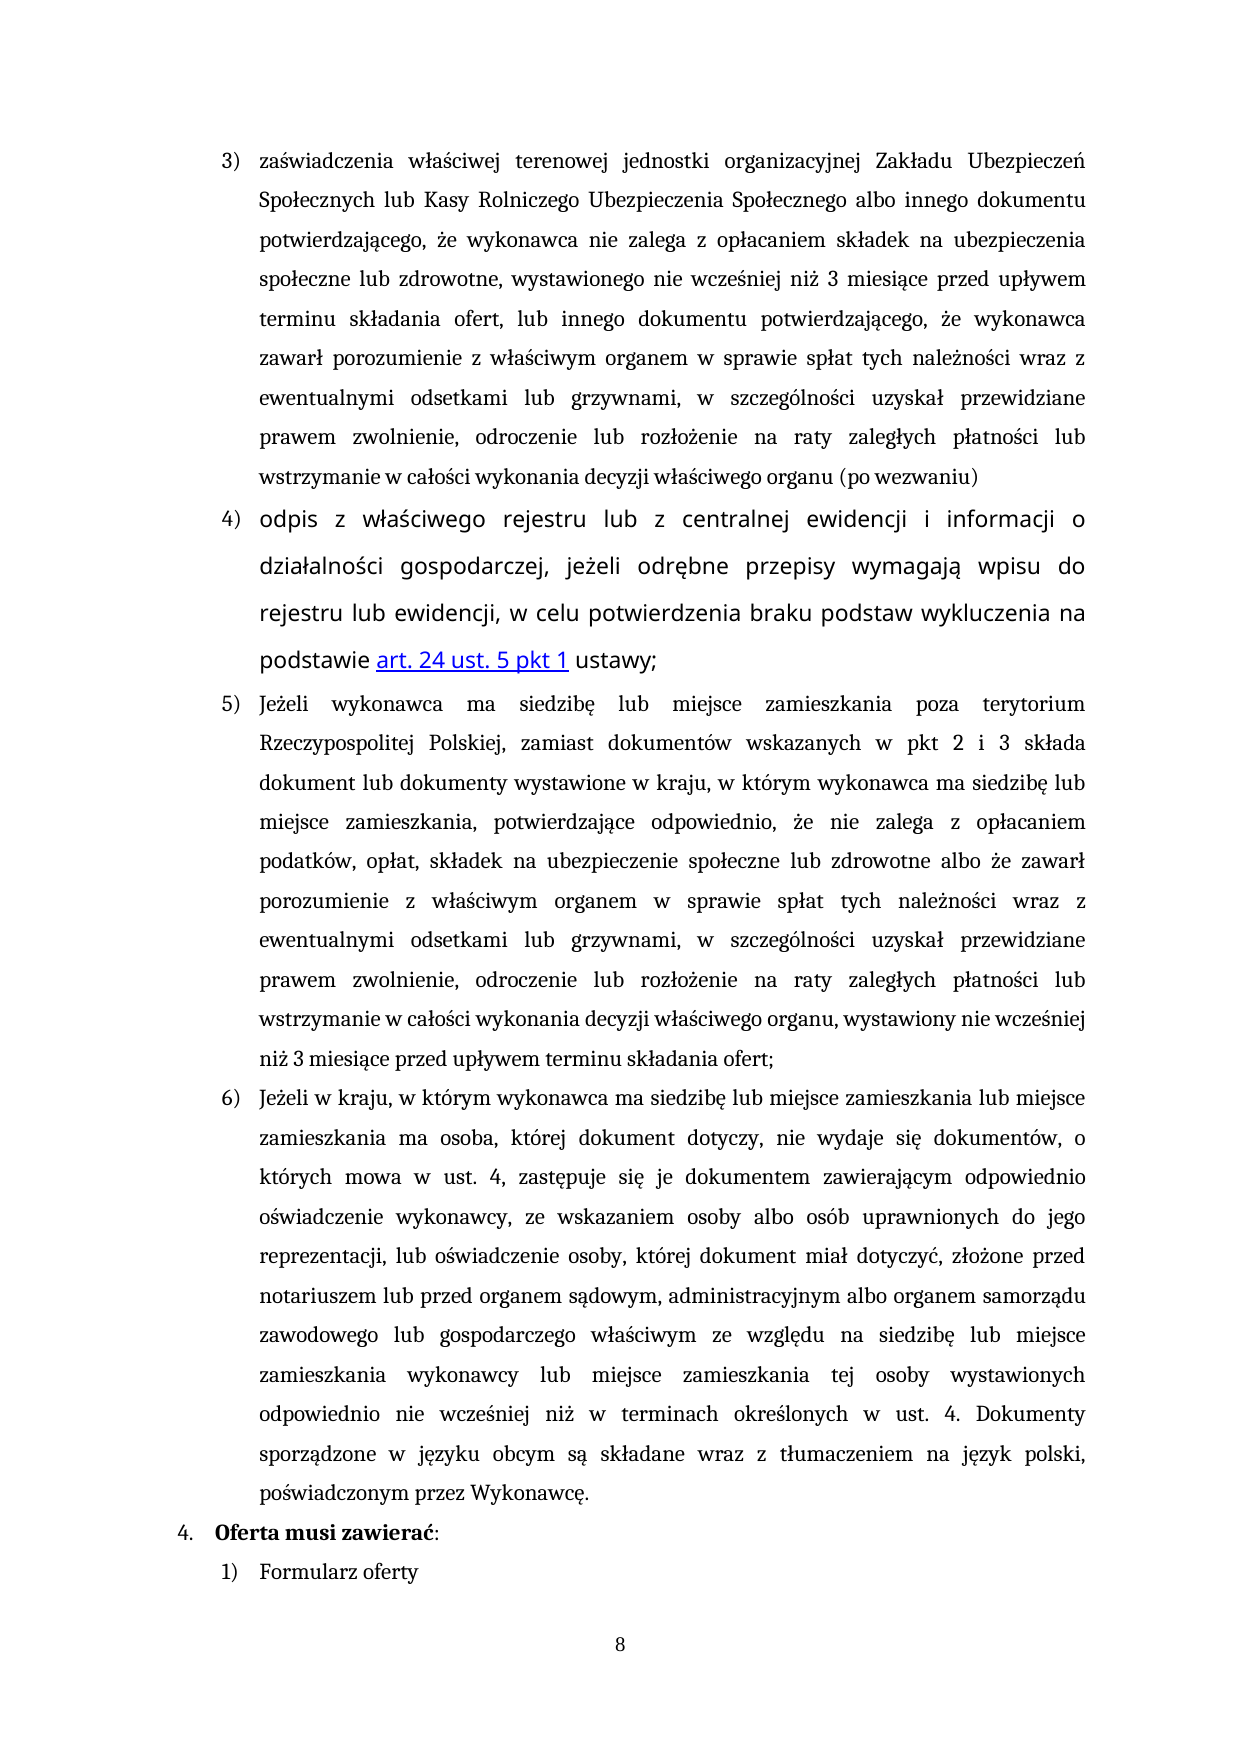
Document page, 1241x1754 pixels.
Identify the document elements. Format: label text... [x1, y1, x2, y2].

list Formularz oferty [222, 1559, 1087, 1585]
list Jeżeli wykonawca ma siedzibę lub miejsce zamieszkania poza terytorium Rzeczypospolitej Polskiej, zamiast dokumentów wskazanych w pkt 2 i 3 składa dokument lub dokumenty wystawione w kraju, w którym wykonawca ma siedzibę lub miejsce zamieszkania, potwierdzające odpowiednio, że nie zalega z opłacaniem podatków, opłat, składek na ubezpieczenie społeczne lub zdrowotne albo że zawarł porozumienie z właściwym organem w sprawie spłat tych należności wraz z ewentualnymi odsetkami lub grzywnami, w szczególności uzyskał przewidziane prawem zwolnienie, odroczenie lub rozłożenie na raty zaległych płatności lub wstrzymanie w całości wykonania decyzji właściwego organu, wystawiony nie wcześniej niż 3 miesiące przed upływem terminu składania ofert; [222, 690, 1087, 1072]
list zaświadczenia właściwej terenowej jednostki organizacyjnej Zakładu Ubezpieczeń Społecznych lub Kasy Rolniczego Ubezpieczenia Społecznego albo innego dokumentu potwierdzającego, że wykonawca nie zalega z opłacaniem składek na ubezpieczenia społeczne lub zdrowotne, wystawionego nie wcześniej niż 3 miesiące przed upływem terminu składania ofert, lub innego dokumentu potwierdzającego, że wykonawca zawarł porozumienie z właściwym organem w sprawie spłat tych należności wraz z ewentualnymi odsetkami lub grzywnami, w szczególności uzyskał przewidziane prawem zwolnienie, odroczenie lub rozłożenie na raty zaległych płatności lub wstrzymanie w całości wykonania decyzji właściwego organu (po wezwaniu) [222, 148, 1087, 490]
list Jeżeli w kraju, w którym wykonawca ma siedzibę lub miejsce zamieszkania lub miejsce zamieszkania ma osoba, której dokument dotyczy, nie wydaje się dokumentów, o których mowa w ust. 4, zastępuje się je dokumentem zawierającym odpowiednio oświadczenie wykonawcy, ze wskazaniem osoby albo osób uprawnionych do jego reprezentacji, lub oświadczenie osoby, której dokument miał dotyczyć, złożone przed notariuszem lub przed organem sądowym, administracyjnym albo organem samorządu zawodowego lub gospodarczego właściwym ze względu na siedzibę lub miejsce zamieszkania wykonawcy lub miejsce zamieszkania tej osoby wystawionych odpowiednio nie wcześniej niż w terminach określonych w ust. 4. Dokumenty sporządzone w języku obcym są składane wraz z tłumaczeniem na język polski, poświadczonym przez Wykonawcę. [222, 1085, 1087, 1506]
list Oferta musi zawierać: [177, 1519, 1087, 1546]
list odpis z właściwego rejestru lub z centralnej ewidencji i informacji o działalności gospodarczej, jeżeli odrębne przepisy wymagają wpisu do rejestru lub ewidencji, w celu potwierdzenia braku podstaw wykluczenia na podstawie art. 24 ust. 5 pkt 1 ustawy; [222, 503, 1087, 675]
